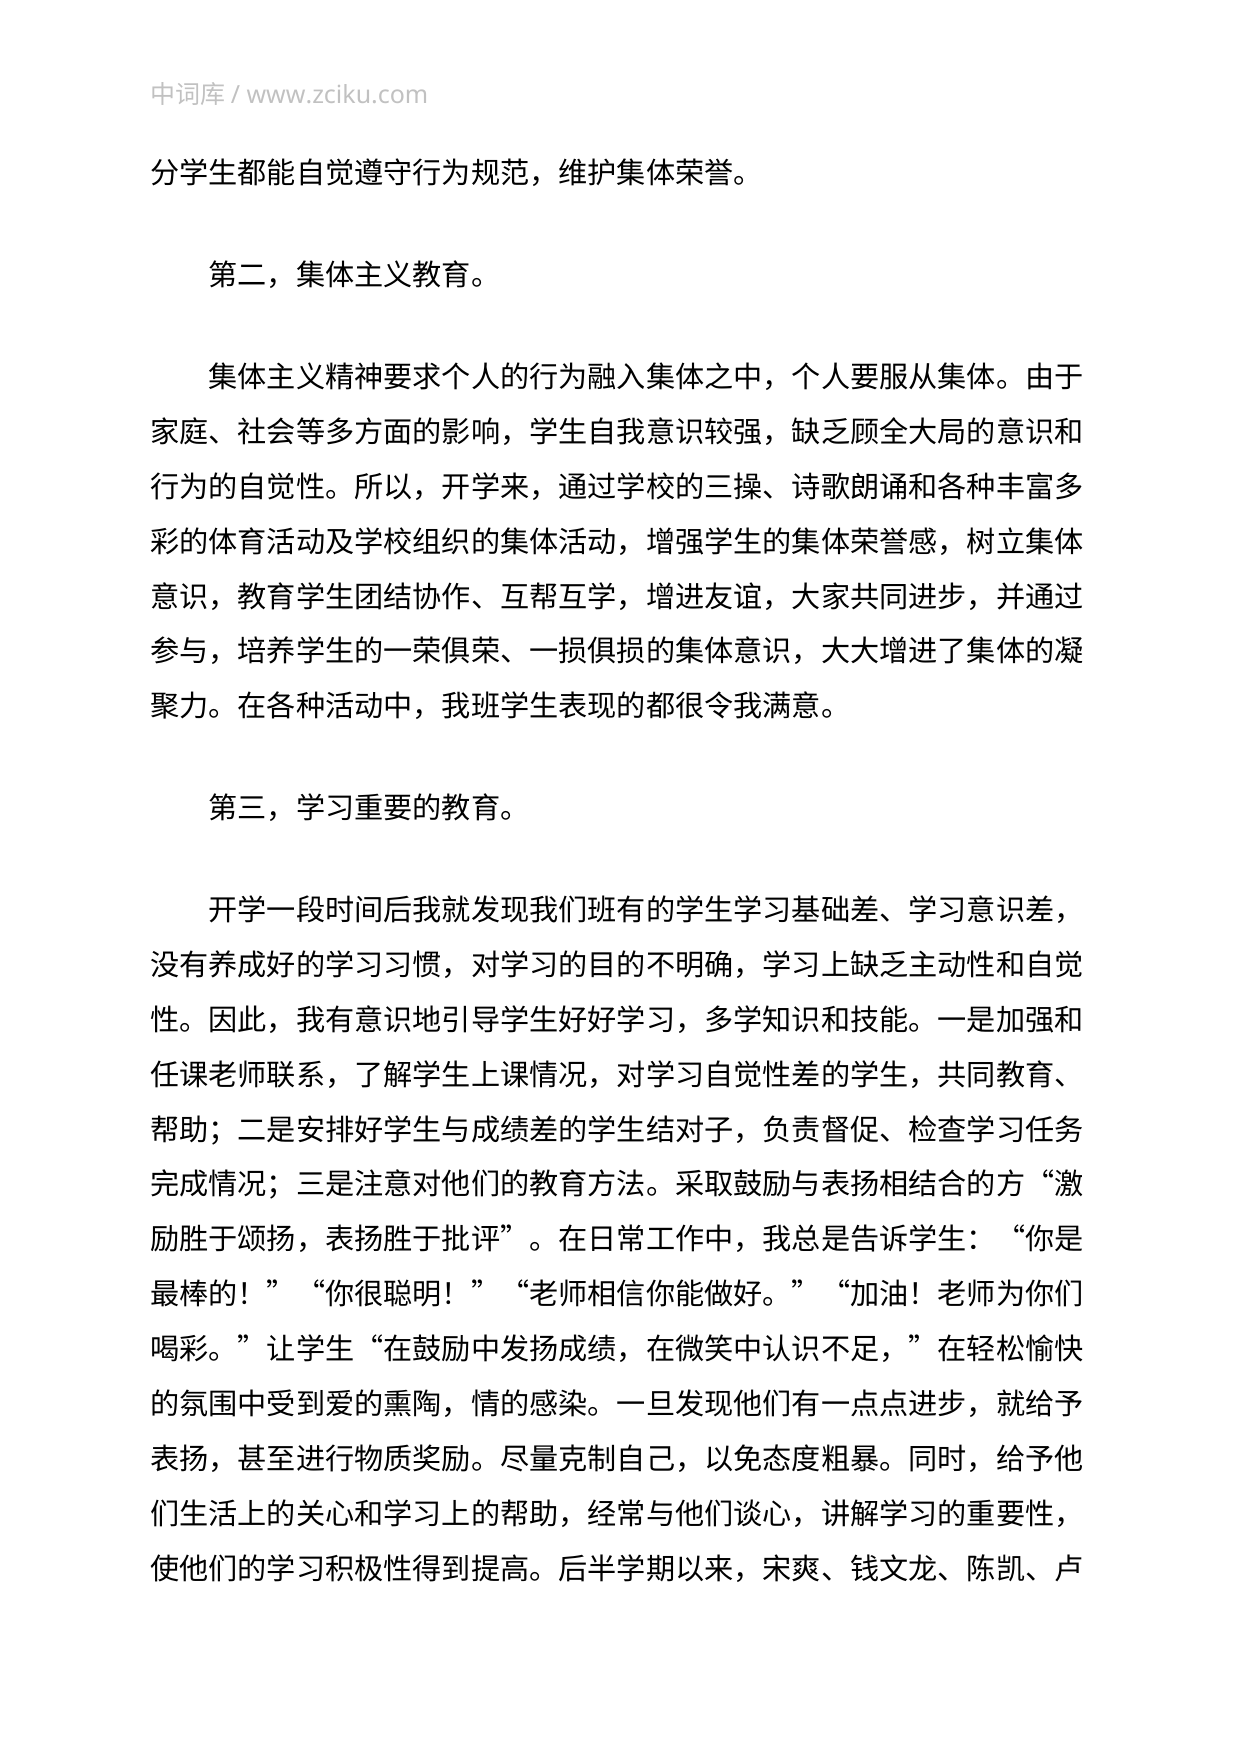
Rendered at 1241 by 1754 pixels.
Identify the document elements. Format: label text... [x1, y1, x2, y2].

text 第三，学习重要的教育。 [150, 785, 1090, 827]
text 集体主义精神要求个人的行为融入集体之中，个人要服从集体。由于家庭、社会等多方面的影响，学生自我意识较强，缺乏顾全大局的意识和行为的自觉性。所以，开学来，通过学校的三操、诗歌朗诵和各种丰富多彩的体育活动及学校组织的集体活动，增强学生的集体荣誉感，树立集体意识，教育学生团结协作、互帮互学，增进友谊，大家共同进步，并通过参与，培养学生的一荣俱荣、一损俱损的集体意识，大大增进了集体的凝聚力。在各种活动中，我班学生表现的都很令我满意。 [150, 353, 1090, 725]
text 第二，集体主义教育。 [150, 252, 1090, 294]
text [150, 886, 1090, 1587]
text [150, 150, 1090, 192]
